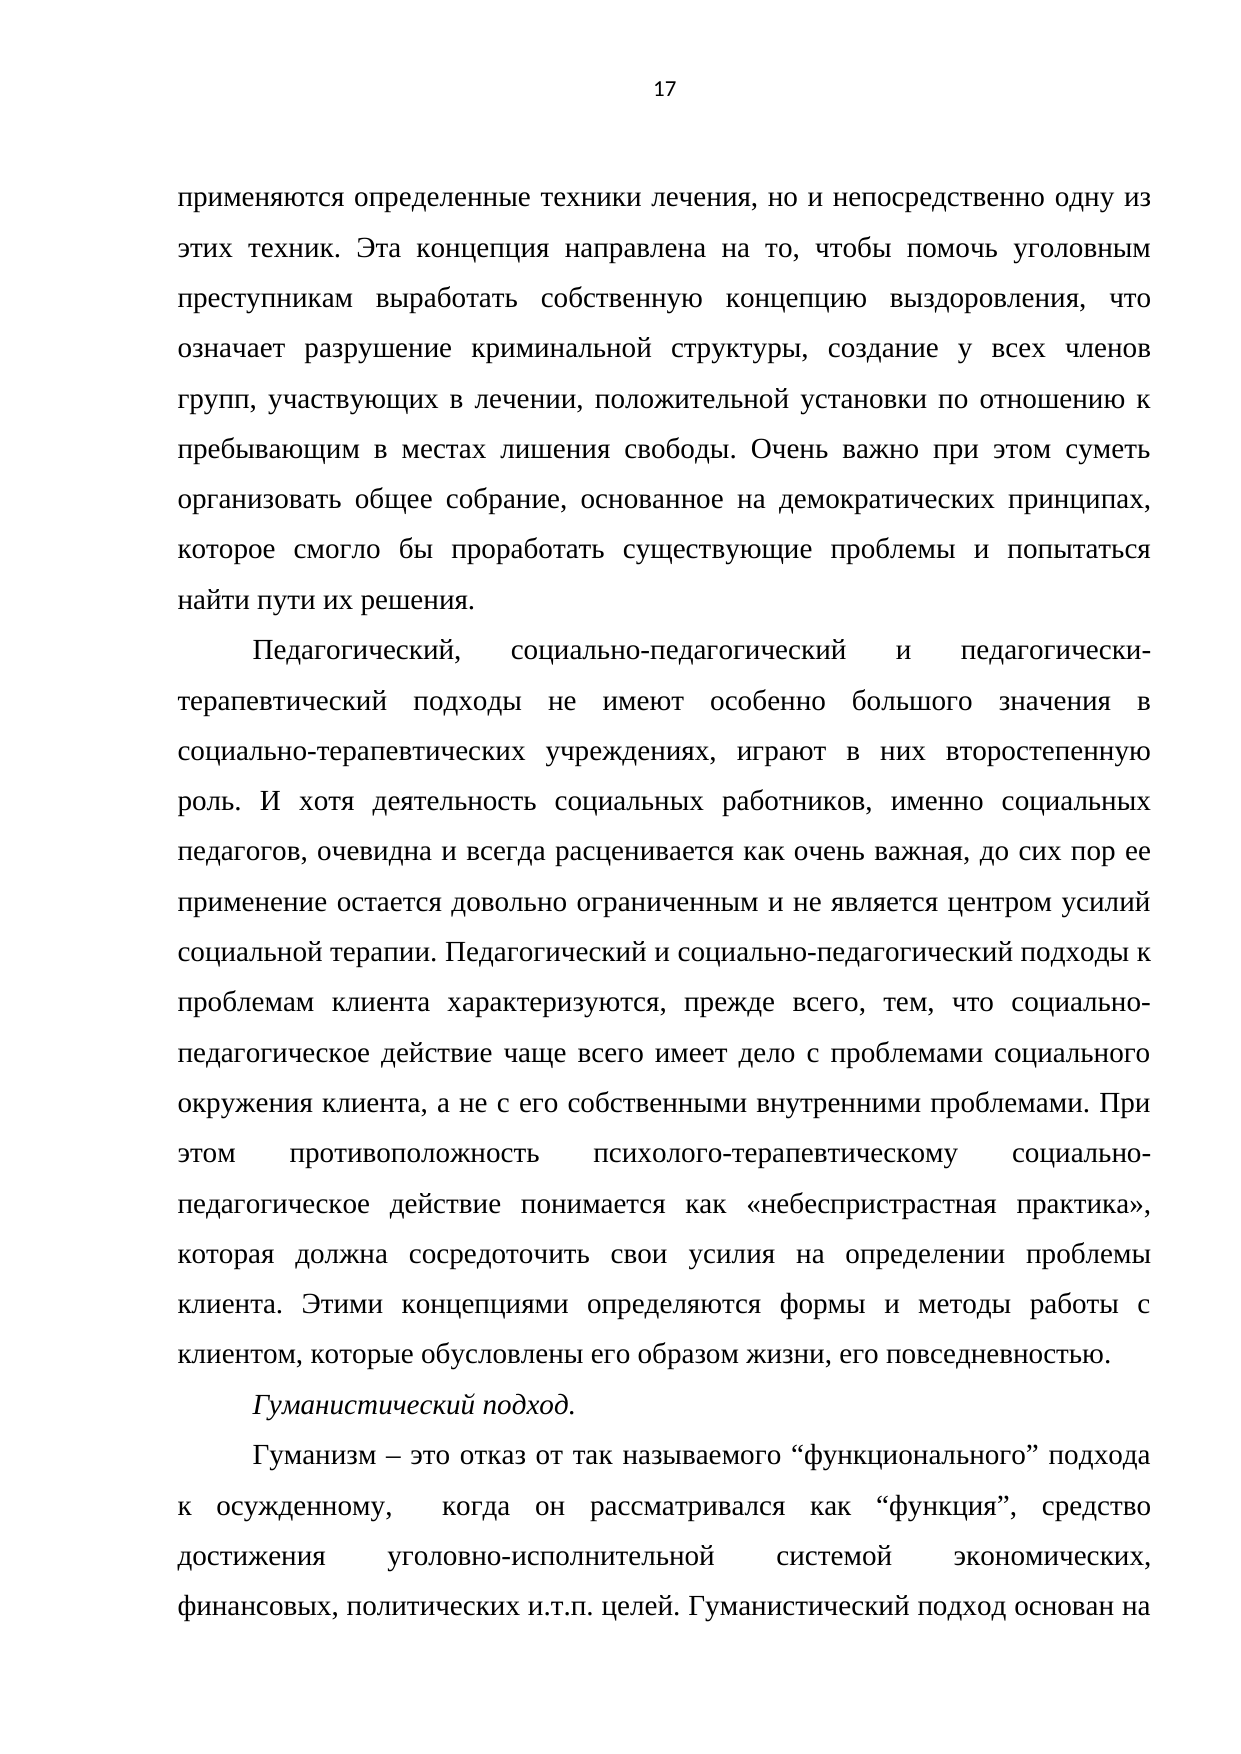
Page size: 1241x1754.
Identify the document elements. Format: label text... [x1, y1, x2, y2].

text Гуманистический подход. [177, 1387, 1152, 1421]
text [177, 1437, 1152, 1622]
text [177, 179, 1152, 616]
text Педагогический, социально-педагогический и педагогически-терапевтический подходы не имеют особенно большого значения в социально-терапевтических учреждениях, играют в них второстепенную роль. И хотя деятельность социальных работников, именно социальных педагогов, очевидна и всегда расценивается как очень важная, до сих пор ее применение остается довольно ограниченным и не является центром усилий социальной терапии. Педагогический и социально-педагогический подходы к проблемам клиента характеризуются, прежде всего, тем, что социально-педагогическое действие чаще всего имеет дело с проблемами социального окружения клиента, а не с его собственными внутренними проблемами. При этом противоположность психолого-терапевтическому социально-педагогическое действие понимается как «небеспристрастная практика», которая должна сосредоточить свои усилия на определении проблемы клиента. Этими концепциями определяются формы и методы работы с клиентом, которые обусловлены его образом жизни, его повседневностью. [177, 632, 1152, 1370]
